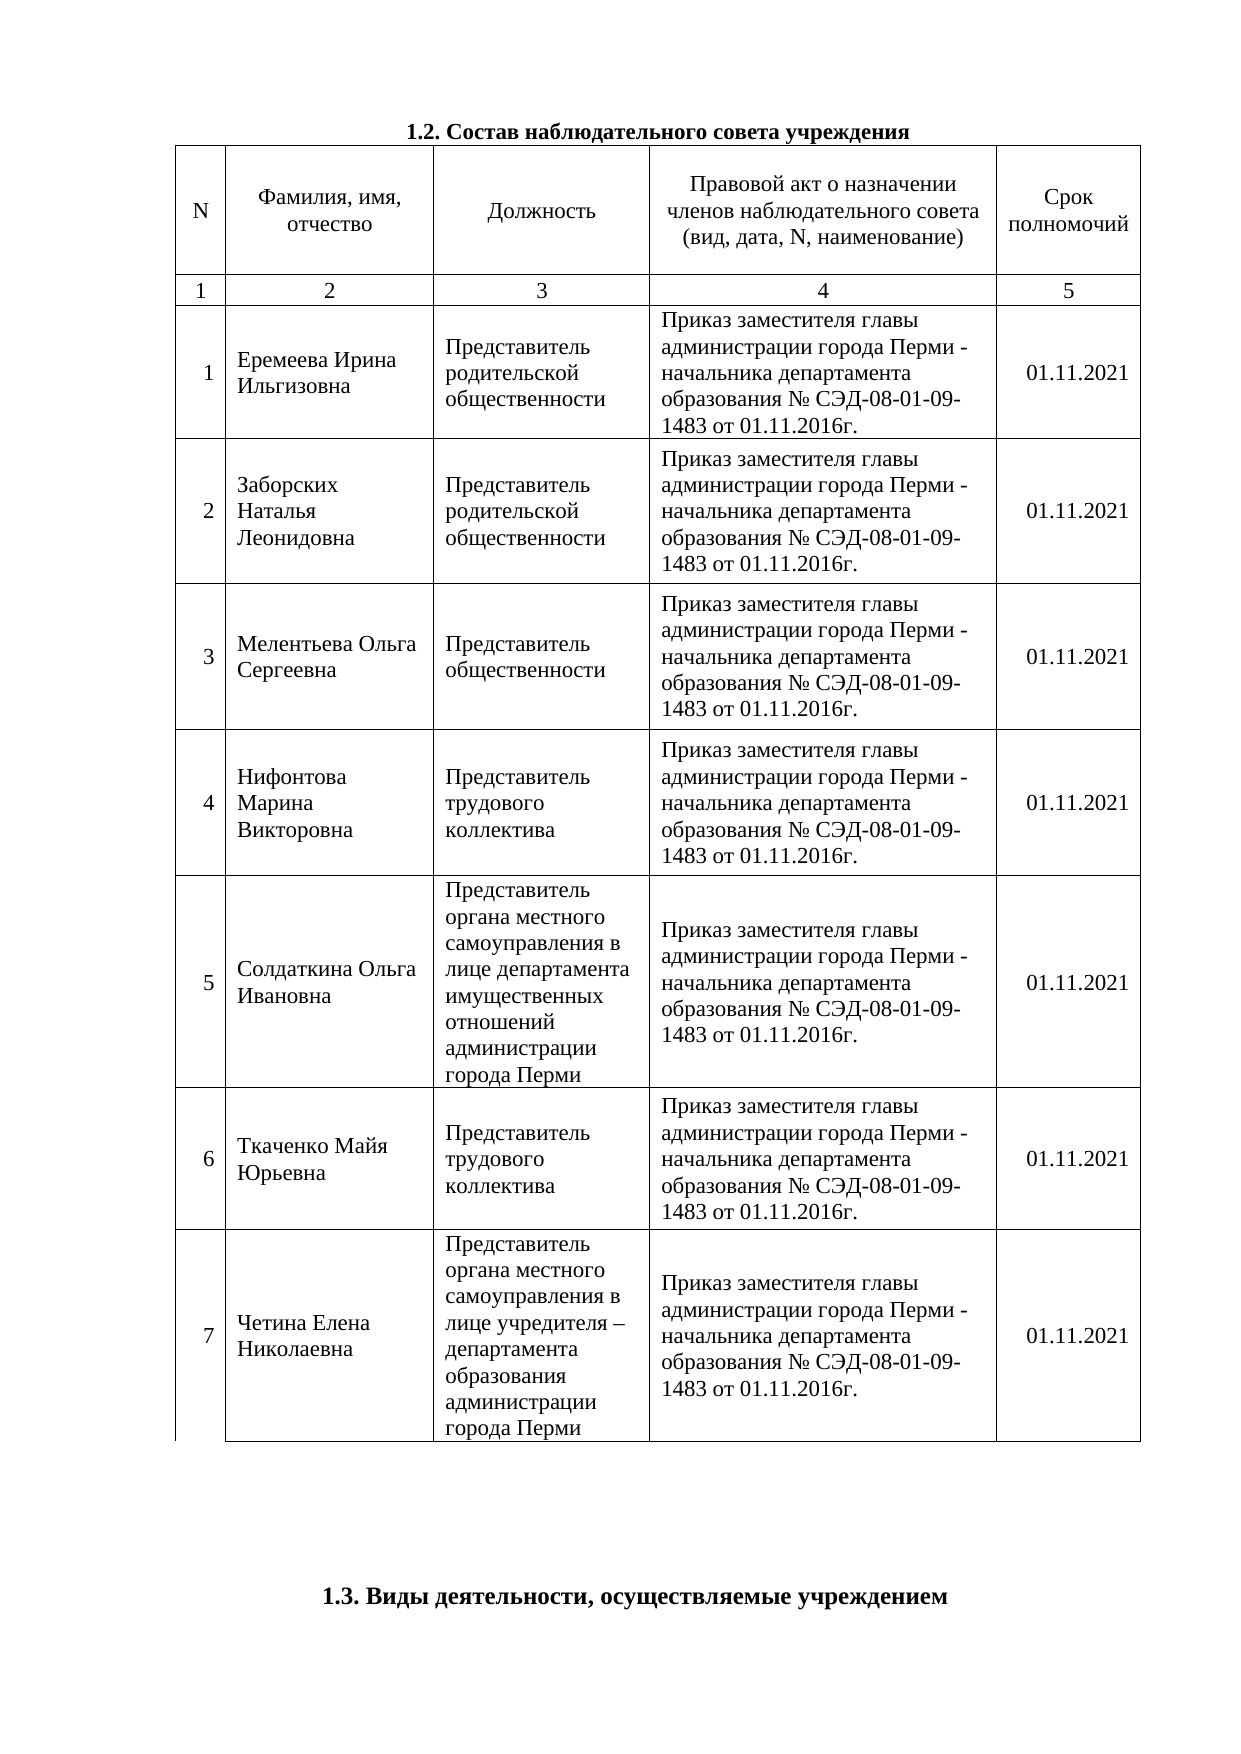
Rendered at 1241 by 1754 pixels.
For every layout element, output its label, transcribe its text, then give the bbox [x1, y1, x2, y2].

table_cell 01.11.2021 [997, 439, 1140, 582]
table_cell Еремеева Ирина Ильгизовна [226, 306, 433, 438]
table_cell 2 [176, 439, 225, 582]
table_cell 01.11.2021 [997, 1230, 1140, 1441]
table_cell Ткаченко Майя Юрьевна [226, 1088, 433, 1229]
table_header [176, 118, 1140, 144]
table_cell Представитель органа местного самоуправления в лице департамента имущественных отношений администрации города Перми [434, 876, 649, 1087]
table_cell 5 [997, 275, 1140, 305]
table_cell 6 [176, 1088, 225, 1229]
table_cell Нифонтова Марина Викторовна [226, 730, 433, 875]
table_cell Мелентьева Ольга Сергеевна [226, 584, 433, 728]
table_cell Приказ заместителя главы администрации города Перми - начальника департамента образования № СЭД-08-01-09-1483 от 01.11.2016г. [650, 876, 996, 1087]
table_cell Приказ заместителя главы администрации города Перми - начальника департамента образования № СЭД-08-01-09-1483 от 01.11.2016г. [650, 730, 996, 875]
table_cell 01.11.2021 [997, 306, 1140, 438]
table_cell Правовой акт о назначении членов наблюдательного совета (вид, дата, N, наименование) [650, 146, 996, 274]
table_cell 01.11.2021 [997, 584, 1140, 728]
table_cell N [176, 146, 225, 274]
table_cell Приказ заместителя главы администрации города Перми - начальника департамента образования № СЭД-08-01-09-1483 от 01.11.2016г. [650, 1230, 996, 1441]
table_cell Приказ заместителя главы администрации города Перми - начальника департамента образования № СЭД-08-01-09-1483 от 01.11.2016г. [650, 439, 996, 582]
table_cell Представитель родительской общественности [434, 439, 649, 582]
table_cell Представитель родительской общественности [434, 306, 649, 438]
table_cell 5 [176, 876, 225, 1087]
table_cell Представитель трудового коллектива [434, 730, 649, 875]
table_cell Приказ заместителя главы администрации города Перми - начальника департамента образования № СЭД-08-01-09-1483 от 01.11.2016г. [650, 306, 996, 438]
table_cell Фамилия, имя, отчество [226, 146, 433, 274]
table_header 1.3. Виды деятельности, осуществляемые учреждением [176, 1495, 1094, 1610]
table_cell 1 [176, 275, 225, 305]
table_cell 3 [434, 275, 649, 305]
table_cell Представитель трудового коллектива [434, 1088, 649, 1229]
table_cell 4 [650, 275, 996, 305]
table_cell 3 [176, 584, 225, 728]
table_cell Четина Елена Николаевна [226, 1230, 433, 1441]
table_cell Представитель общественности [434, 584, 649, 728]
table_cell 4 [176, 730, 225, 875]
table_cell 2 [226, 275, 433, 305]
table_cell Приказ заместителя главы администрации города Перми - начальника департамента образования № СЭД-08-01-09-1483 от 01.11.2016г. [650, 1088, 996, 1229]
table_cell Приказ заместителя главы администрации города Перми - начальника департамента образования № СЭД-08-01-09-1483 от 01.11.2016г. [650, 584, 996, 728]
table_cell Заборских Наталья Леонидовна [226, 439, 433, 582]
table_cell 01.11.2021 [997, 1088, 1140, 1229]
table_cell Представитель органа местного самоуправления в лице учредителя – департамента образования администрации города Перми [434, 1230, 649, 1441]
table_cell 01.11.2021 [997, 876, 1140, 1087]
table_cell 01.11.2021 [997, 730, 1140, 875]
table_cell Солдаткина Ольга Ивановна [226, 876, 433, 1087]
table_cell 7 [176, 1230, 225, 1441]
table_cell Срок полномочий [997, 146, 1140, 274]
table_cell 1 [176, 306, 225, 438]
table_cell Должность [434, 146, 649, 274]
